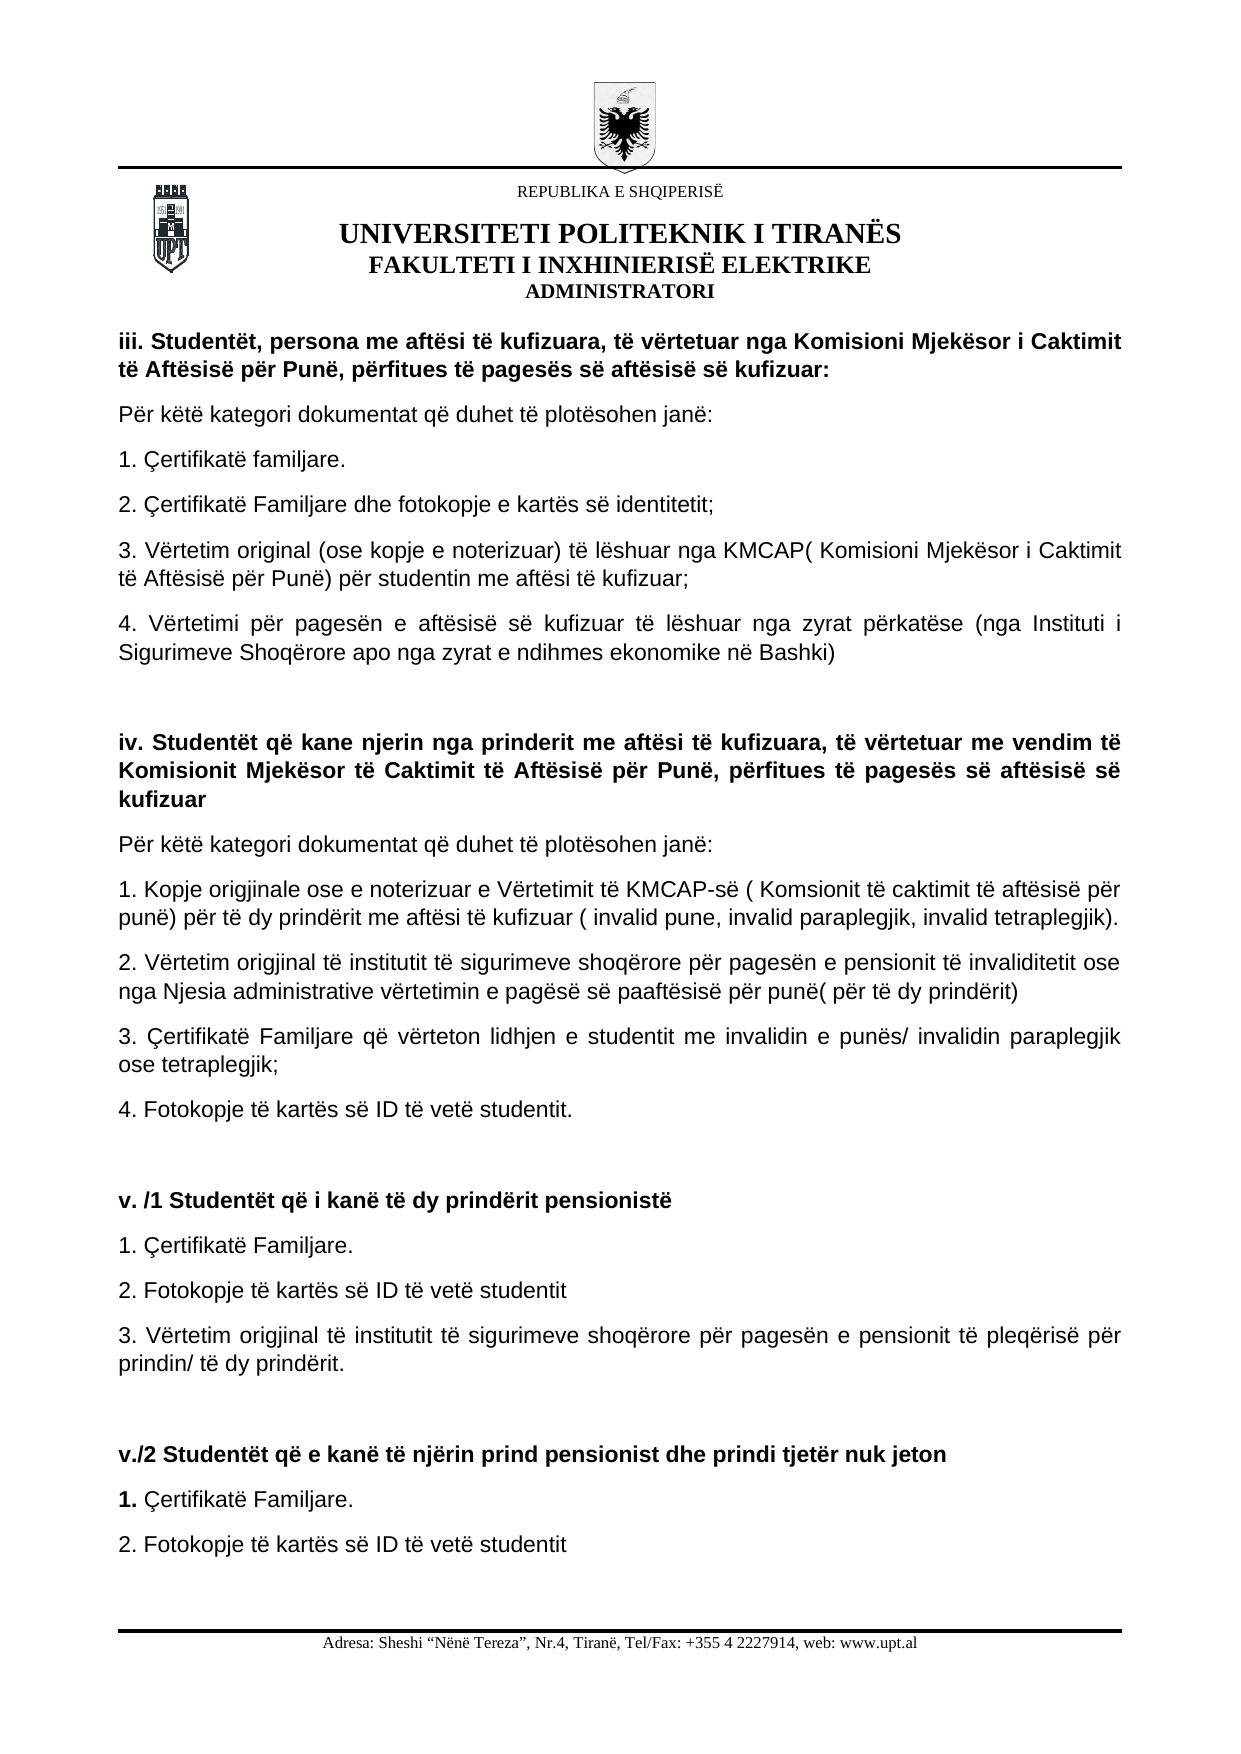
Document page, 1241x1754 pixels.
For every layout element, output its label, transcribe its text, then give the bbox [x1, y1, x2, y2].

text v./2 Studentët që e kanë të njërin prind pensionist dhe prindi tjetër nuk jeton [118, 1441, 1122, 1467]
text 4. Vërtetimi për pagesën e aftësisë së kufizuar të lëshuar nga zyrat përkatëse (nga Instituti i Sigurimeve Shoqërore apo nga zyrat e ndihmes ekonomike në Bashki) [118, 610, 1122, 665]
text Për këtë kategori dokumentat që duhet të plotësohen janë: [118, 831, 1122, 857]
text 1. Kopje origjinale ose e noterizuar e Vërtetimit të KMCAP-së ( Komsionit të caktimit të aftësisë për punë) për të dy prindërit me aftësi të kufizuar ( invalid pune, invalid paraplegjik, invalid tetraplegjik). [118, 876, 1122, 931]
text 2. Çertifikatë Familjare dhe fotokopje e kartës së identitetit; [118, 491, 1122, 518]
text 1. Çertifikatë Familjare. [118, 1486, 1122, 1512]
text 2. Vërtetim origjinal të institutit të sigurimeve shoqërore për pagesën e pensionit të invaliditetit ose nga Njesia administrative vërtetimin e pagësë së paaftësisë për punë( për të dy prindërit) [118, 949, 1122, 1004]
text 3. Çertifikatë Familjare që vërteton lidhjen e studentit me invalidin e punës/ invalidin paraplegjik ose tetraplegjik; [118, 1023, 1122, 1078]
picture [593, 169, 656, 174]
text 2. Fotokopje të kartës së ID të vetë studentit [118, 1531, 1122, 1557]
text 3. Vërtetim origjinal të institutit të sigurimeve shoqërore për pagesën e pensionit të pleqërisë për prindin/ të dy prindërit. [118, 1322, 1122, 1377]
text 1. Çertifikatë familjare. [118, 446, 1122, 473]
picture [593, 81, 656, 166]
text 2. Fotokopje të kartës së ID të vetë studentit [118, 1277, 1122, 1303]
text Për këtë kategori dokumentat që duhet të plotësohen janë: [118, 401, 1122, 428]
text iii. Studentët, persona me aftësi të kufizuara, të vërtetuar nga Komisioni Mjekësor i Caktimit të Aftësisë për Punë, përfitues të pagesës së aftësisë së kufizuar: [118, 328, 1122, 382]
text 3. Vërtetim original (ose kopje e noterizuar) të lëshuar nga KMCAP( Komisioni Mjekësor i Caktimit të Aftësisë për Punë) për studentin me aftësi të kufizuar; [118, 537, 1122, 591]
text 4. Fotokopje të kartës së ID të vetë studentit. [118, 1096, 1122, 1123]
text iv. Studentët që kane njerin nga prinderit me aftësi të kufizuara, të vërtetuar me vendim të Komisionit Mjekësor të Caktimit të Aftësisë për Punë, përfitues të pagesës së aftësisë së kufizuar [118, 729, 1122, 812]
text 1. Çertifikatë Familjare. [118, 1232, 1122, 1258]
text v. /1 Studentët që i kanë të dy prindërit pensionistë [118, 1187, 1122, 1213]
